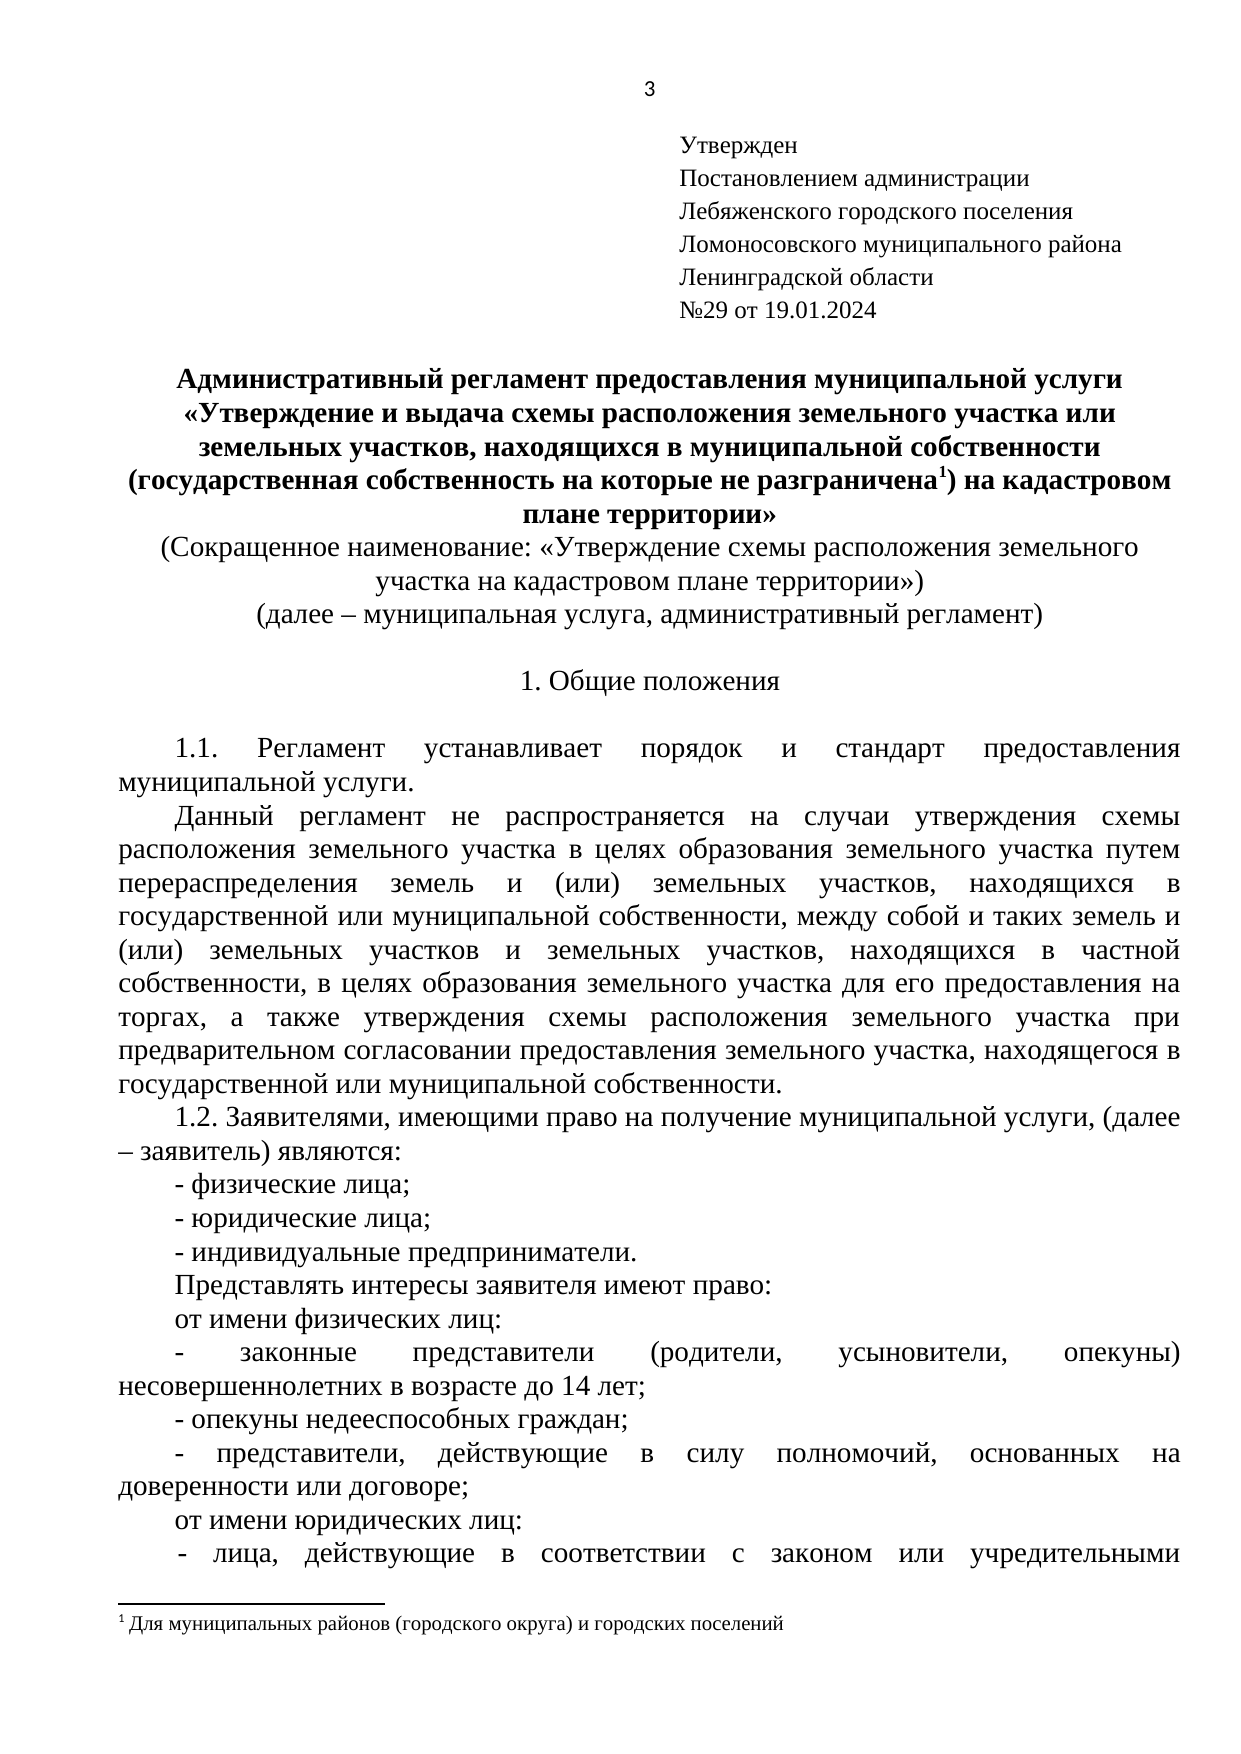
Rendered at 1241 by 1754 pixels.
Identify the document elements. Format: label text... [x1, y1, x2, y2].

text Представлять интересы заявителя имеют право: [118, 1267, 1181, 1301]
text 1.1. Регламент устанавливает порядок и стандарт предоставления муниципальной услуги. [118, 731, 1181, 798]
text (Сокращенное наименование: «Утверждение схемы расположения земельного участка на кадастровом плане территории») (далее – муниципальная услуга, административный регламент) [118, 529, 1181, 630]
text - опекуны недееспособных граждан; [118, 1401, 1181, 1435]
text - законные представители (родители, усыновители, опекуны) несовершеннолетних в возрасте до 14 лет; [118, 1334, 1181, 1401]
text Утвержден [679, 130, 1181, 159]
text Лебяженского городского поселения [679, 196, 1181, 225]
text Данный регламент не распространяется на случаи утверждения схемы расположения земельного участка в целях образования земельного участка путем перераспределения земель и (или) земельных участков, находящихся в государственной или муниципальной собственности, между собой и таких земель и (или) земельных участков и земельных участков, находящихся в частной собственности, в целях образования земельного участка для его предоставления на торгах, а также утверждения схемы расположения земельного участка при предварительном согласовании предоставления земельного участка, находящегося в государственной или муниципальной собственности. [118, 798, 1181, 1099]
text Административный регламент предоставления муниципальной услуги «Утверждение и выдача схемы расположения земельного участка или земельных участков, находящихся в муниципальной собственности (государственная собственность на которые не разграничена) на кадастровом плане территории» [118, 362, 1181, 529]
text - индивидуальные предприниматели. [118, 1234, 1181, 1267]
text - юридические лица; [118, 1200, 1181, 1234]
text Постановлением администрации [679, 163, 1181, 192]
text №29 от 19.01.2024 [679, 295, 1181, 324]
text от имени физических лиц: [118, 1301, 1181, 1334]
text 1. Общие положения [118, 663, 1181, 697]
text - представители, действующие в силу полномочий, основанных на доверенности или договоре; [118, 1435, 1181, 1502]
text Ломоносовского муниципального района Ленинградской области [679, 229, 1181, 291]
text - физические лица; [118, 1167, 1181, 1200]
text от имени юридических лиц: [118, 1502, 1181, 1536]
text 1.2. Заявителями, имеющими право на получение муниципальной услуги, (далее – заявитель) являются: [118, 1099, 1181, 1167]
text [118, 1536, 1181, 1569]
